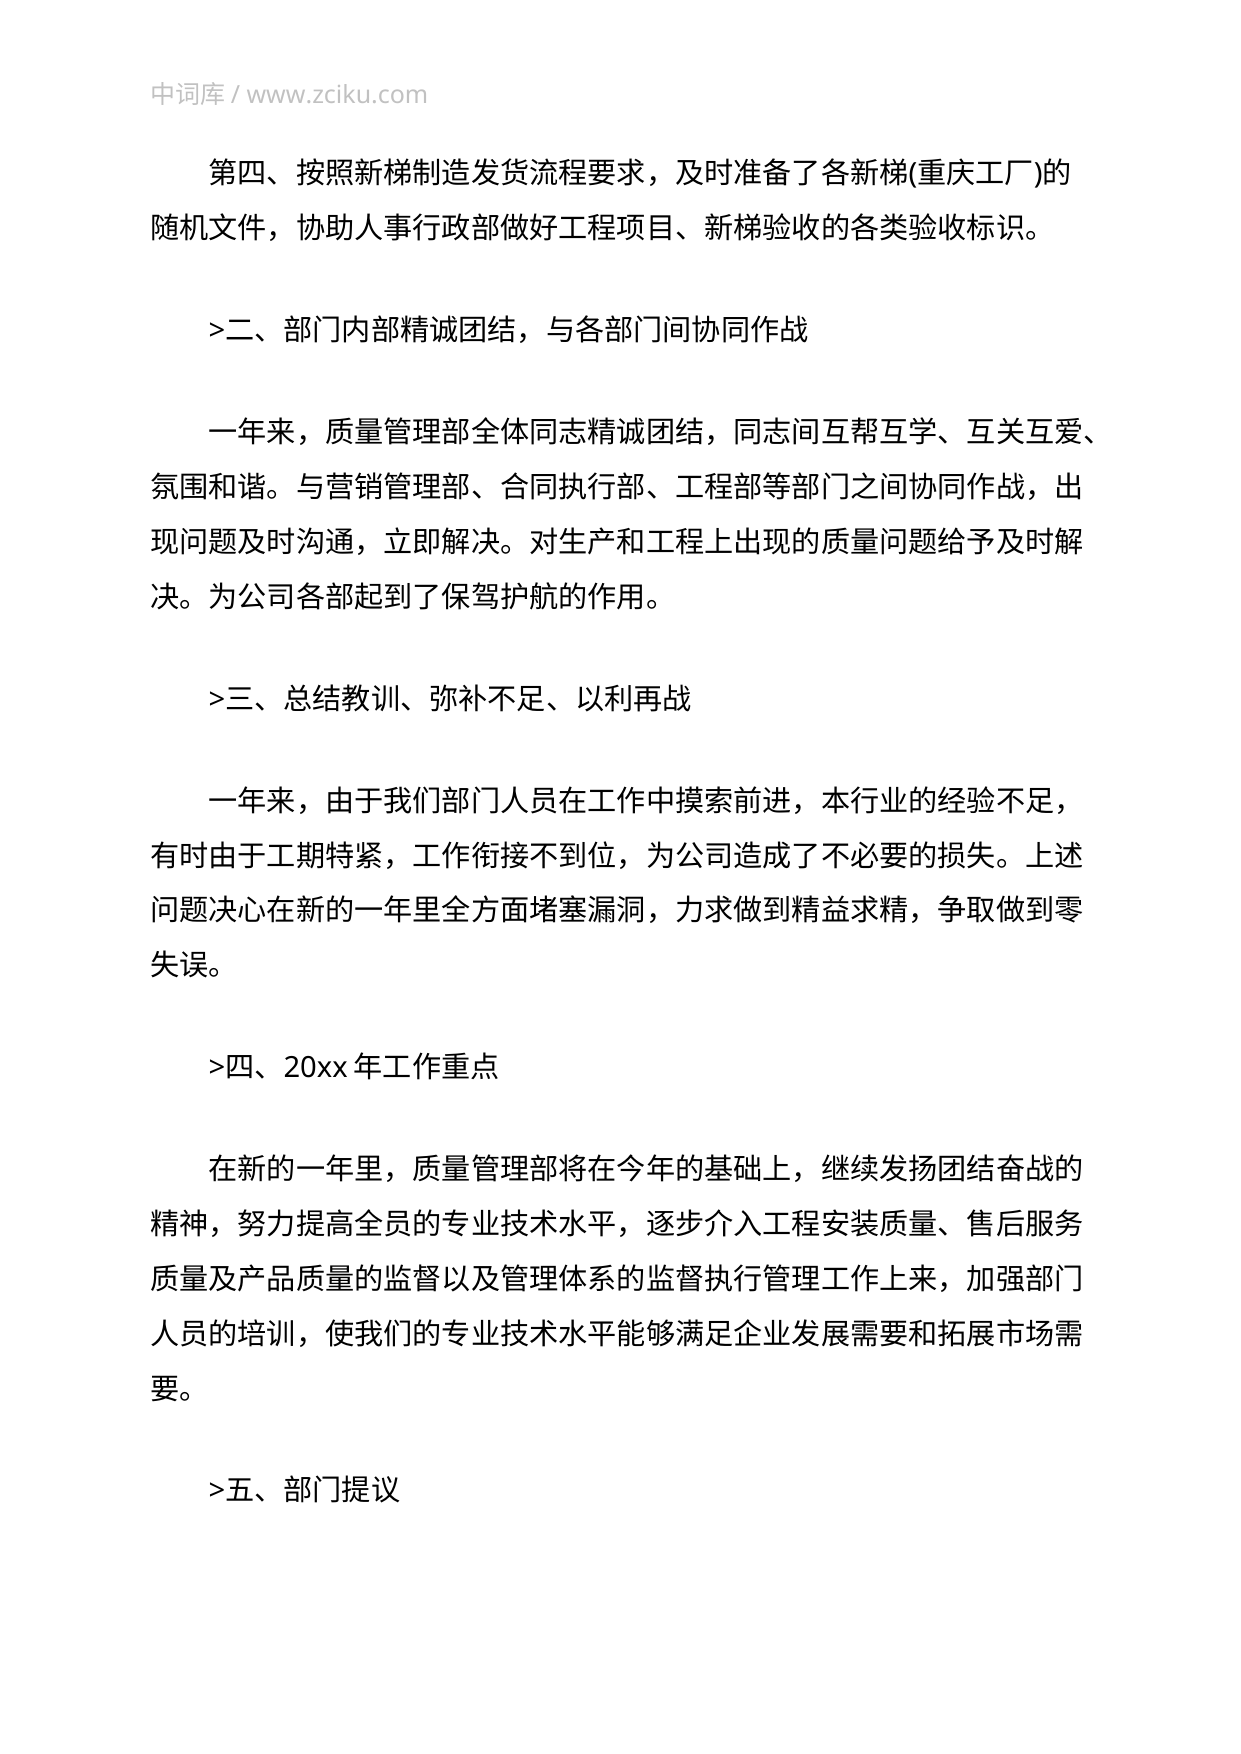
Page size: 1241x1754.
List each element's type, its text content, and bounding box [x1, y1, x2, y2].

text 一年来，质量管理部全体同志精诚团结，同志间互帮互学、互关互爱、氛围和谐。与营销管理部、合同执行部、工程部等部门之间协同作战，出现问题及时沟通，立即解决。对生产和工程上出现的质量问题给予及时解决。为公司各部起到了保驾护航的作用。 [150, 409, 1090, 616]
text 第四、按照新梯制造发货流程要求，及时准备了各新梯(重庆工厂)的随机文件，协助人事行政部做好工程项目、新梯验收的各类验收标识。 [150, 150, 1090, 247]
text >二、部门内部精诚团结，与各部门间协同作战 [150, 307, 1090, 349]
text >四、20xx年工作重点 [150, 1044, 1090, 1086]
text 一年来，由于我们部门人员在工作中摸索前进，本行业的经验不足，有时由于工期特紧，工作衔接不到位，为公司造成了不必要的损失。上述问题决心在新的一年里全方面堵塞漏洞，力求做到精益求精，争取做到零失误。 [150, 777, 1090, 984]
text >五、部门提议 [150, 1467, 1090, 1509]
text 在新的一年里，质量管理部将在今年的基础上，继续发扬团结奋战的精神，努力提高全员的专业技术水平，逐步介入工程安装质量、售后服务质量及产品质量的监督以及管理体系的监督执行管理工作上来，加强部门人员的培训，使我们的专业技术水平能够满足企业发展需要和拓展市场需要。 [150, 1146, 1090, 1407]
text >三、总结教训、弥补不足、以利再战 [150, 675, 1090, 718]
